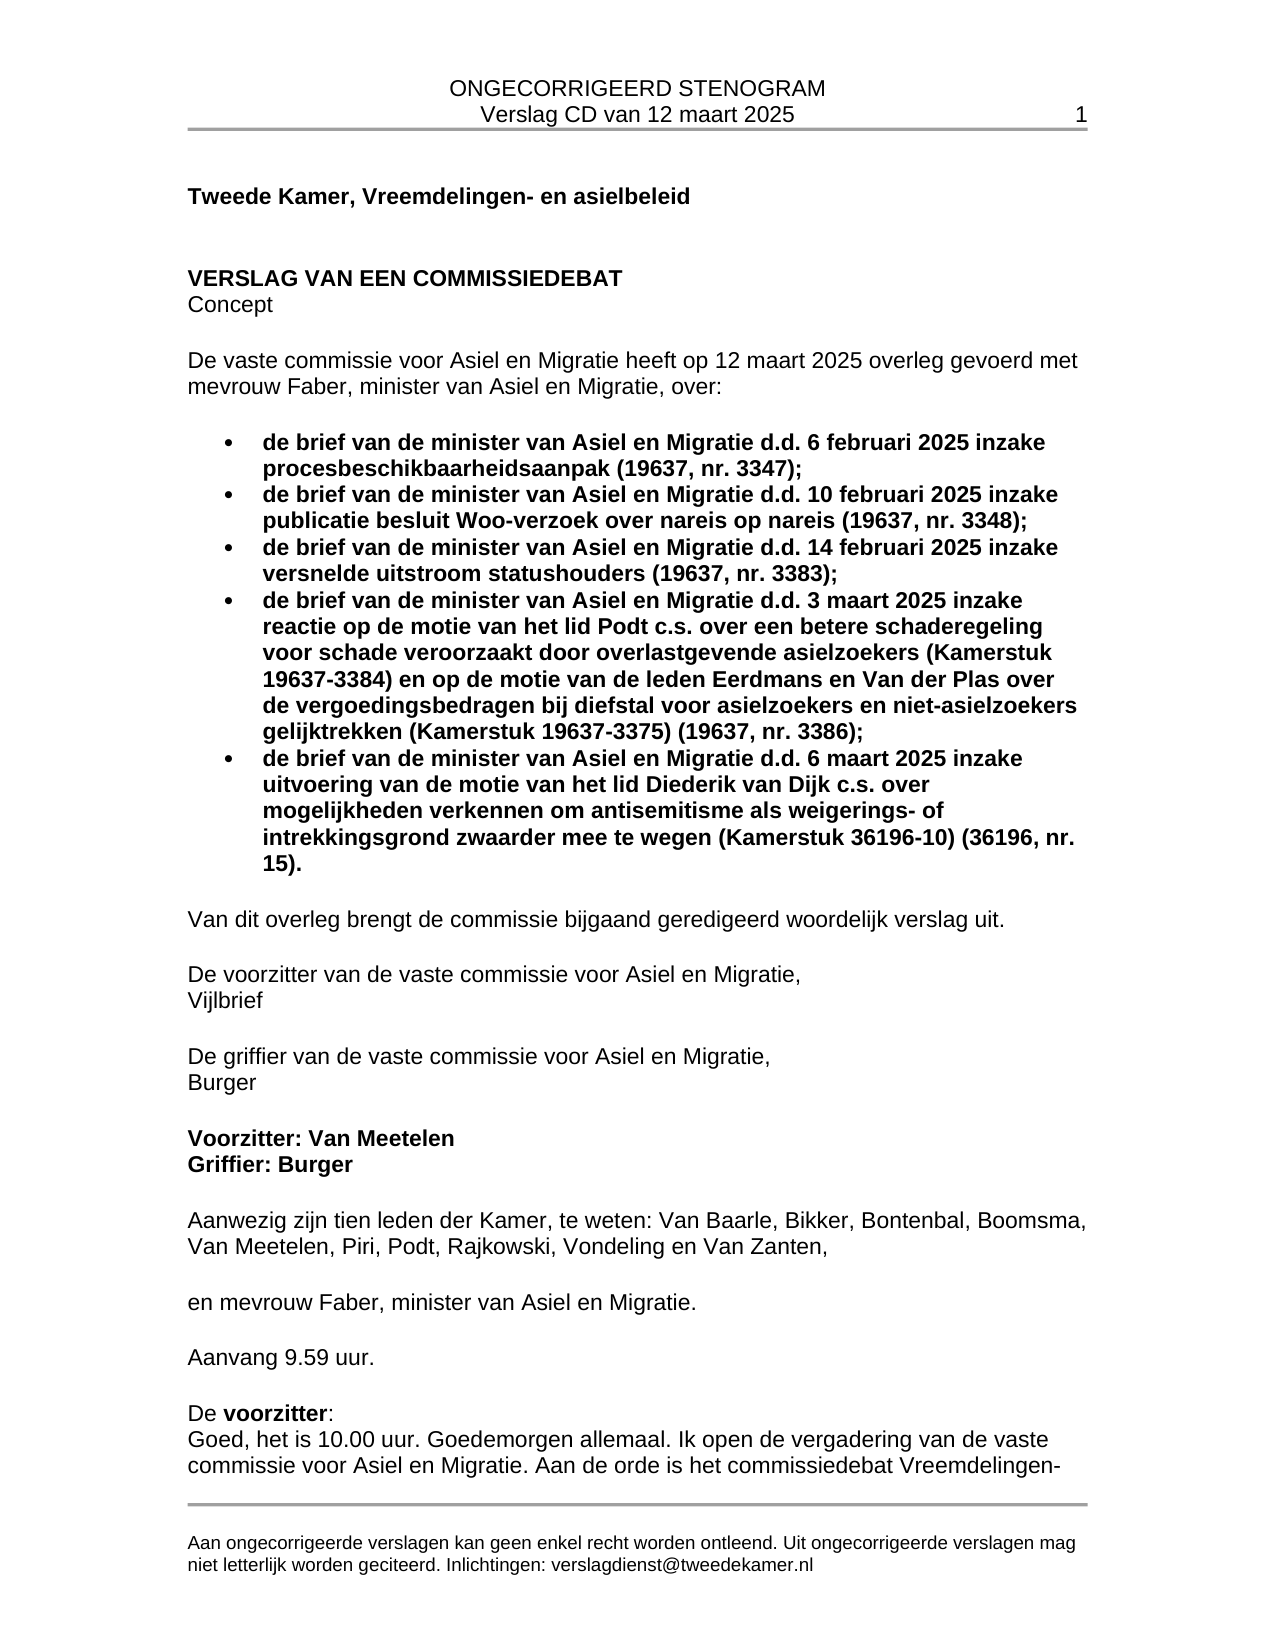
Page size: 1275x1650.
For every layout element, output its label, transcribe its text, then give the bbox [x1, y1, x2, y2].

text Aanwezig zijn tien leden der Kamer, te weten: Van Baarle, Bikker, Bontenbal, Boomsma, Van Meetelen, Piri, Podt, Rajkowski, Vondeling en Van Zanten, [187, 1207, 1087, 1259]
text De griffier van de vaste commissie voor Asiel en Migratie, Burger [187, 1043, 1087, 1096]
text Tweede Kamer, Vreemdelingen- en asielbeleid [187, 156, 1087, 209]
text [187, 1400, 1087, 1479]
text en mevrouw Faber, minister van Asiel en Migratie. [187, 1289, 1087, 1315]
list de brief van de minister van Asiel en Migratie d.d. 10 februari 2025 inzake publicatie besluit Woo-verzoek over nareis op nareis (19637, nr. 3348); [225, 481, 1087, 534]
text De vaste commissie voor Asiel en Migratie heeft op 12 maart 2025 overleg gevoerd met mevrouw Faber, minister van Asiel en Migratie, over: [187, 347, 1087, 399]
text Voorzitter: Van Meetelen Griffier: Burger [187, 1125, 1087, 1178]
list de brief van de minister van Asiel en Migratie d.d. 6 februari 2025 inzake procesbeschikbaarheidsaanpak (19637, nr. 3347); [225, 428, 1087, 481]
list de brief van de minister van Asiel en Migratie d.d. 6 maart 2025 inzake uitvoering van de motie van het lid Diederik van Dijk c.s. over mogelijkheden verkennen om antisemitisme als weigerings- of intrekkingsgrond zwaarder mee te wegen (Kamerstuk 36196-10) (36196, nr. 15). [225, 745, 1087, 876]
text De voorzitter van de vaste commissie voor Asiel en Migratie, Vijlbrief [187, 961, 1087, 1014]
list de brief van de minister van Asiel en Migratie d.d. 3 maart 2025 inzake reactie op de motie van het lid Podt c.s. over een betere schaderegeling voor schade veroorzaakt door overlastgevende asielzoekers (Kamerstuk 19637-3384) en op de motie van de leden Eerdmans en Van der Plas over de vergoedingsbedragen bij diefstal voor asielzoekers en niet-asielzoekers gelijktrekken (Kamerstuk 19637-3375) (19637, nr. 3386); [225, 587, 1087, 745]
text Aanvang 9.59 uur. [187, 1344, 1087, 1371]
text Van dit overleg brengt de commissie bijgaand geredigeerd woordelijk verslag uit. [187, 906, 1087, 932]
text VERSLAG VAN EEN COMMISSIEDEBAT Concept [187, 238, 1087, 317]
list de brief van de minister van Asiel en Migratie d.d. 14 februari 2025 inzake versnelde uitstroom statushouders (19637, nr. 3383); [225, 534, 1087, 587]
